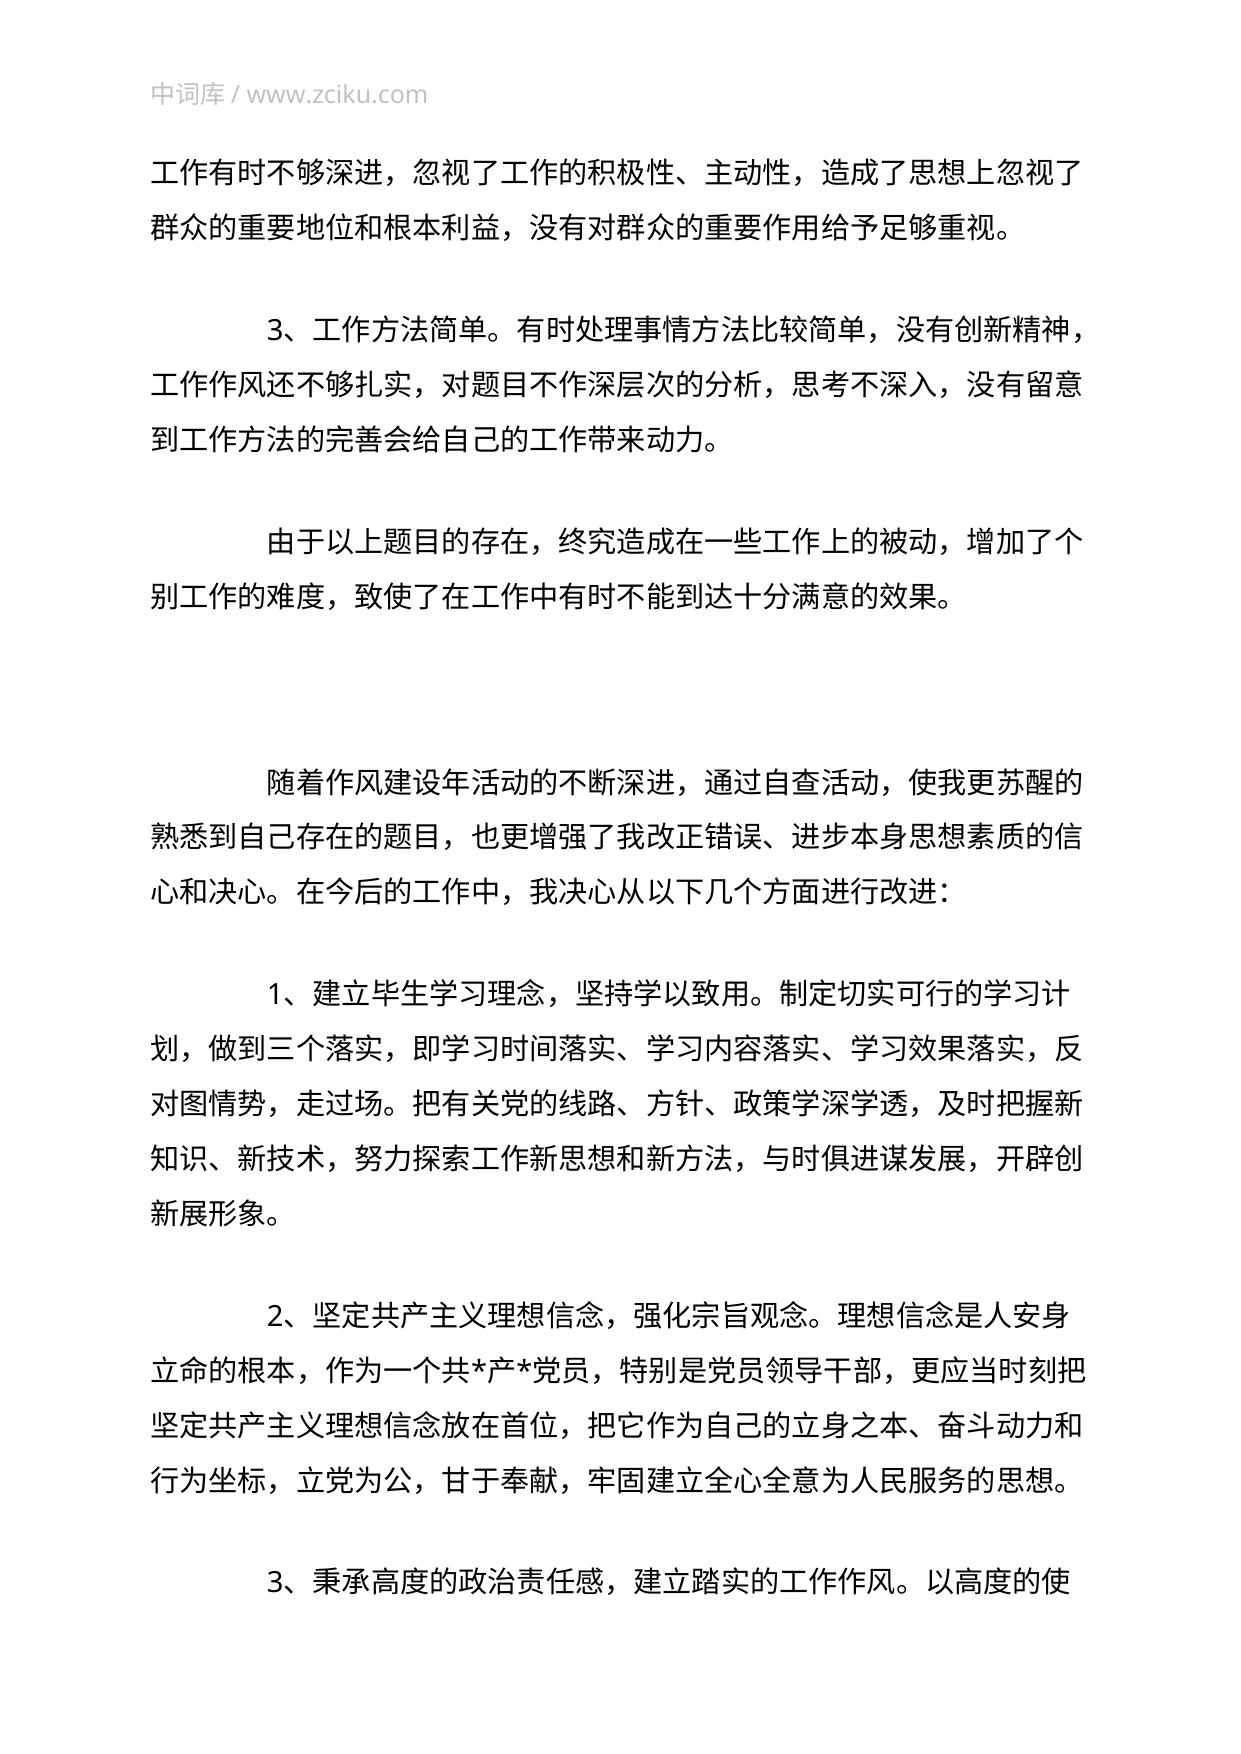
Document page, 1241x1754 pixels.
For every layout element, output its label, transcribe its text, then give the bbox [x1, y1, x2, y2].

text 1、建立毕生学习理念，坚持学以致用。制定切实可行的学习计划，做到三个落实，即学习时间落实、学习内容落实、学习效果落实，反对图情势，走过场。把有关党的线路、方针、政策学深学透，及时把握新知识、新技术，努力探索工作新思想和新方法，与时俱进谋发展，开辟创新展形象。 [150, 971, 1090, 1233]
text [150, 150, 1090, 247]
text 由于以上题目的存在，终究造成在一些工作上的被动，增加了个别工作的难度，致使了在工作中有时不能到达十分满意的效果。 [150, 518, 1090, 616]
text 2、坚定共产主义理想信念，强化宗旨观念。理想信念是人安身立命的根本，作为一个共*产*党员，特别是党员领导干部，更应当时刻把坚定共产主义理想信念放在首位，把它作为自己的立身之本、奋斗动力和行为坐标，立党为公，甘于奉献，牢固建立全心全意为人民服务的思想。 [150, 1292, 1090, 1499]
text 随着作风建设年活动的不断深进，通过自查活动，使我更苏醒的熟悉到自己存在的题目，也更增强了我改正错误、进步本身思想素质的信心和决心。在今后的工作中，我决心从以下几个方面进行改进： [150, 759, 1090, 911]
text 3、工作方法简单。有时处理事情方法比较简单，没有创新精神，工作作风还不够扎实，对题目不作深层次的分析，思考不深入，没有留意到工作方法的完善会给自己的工作带来动力。 [150, 307, 1090, 459]
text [150, 1559, 1090, 1601]
